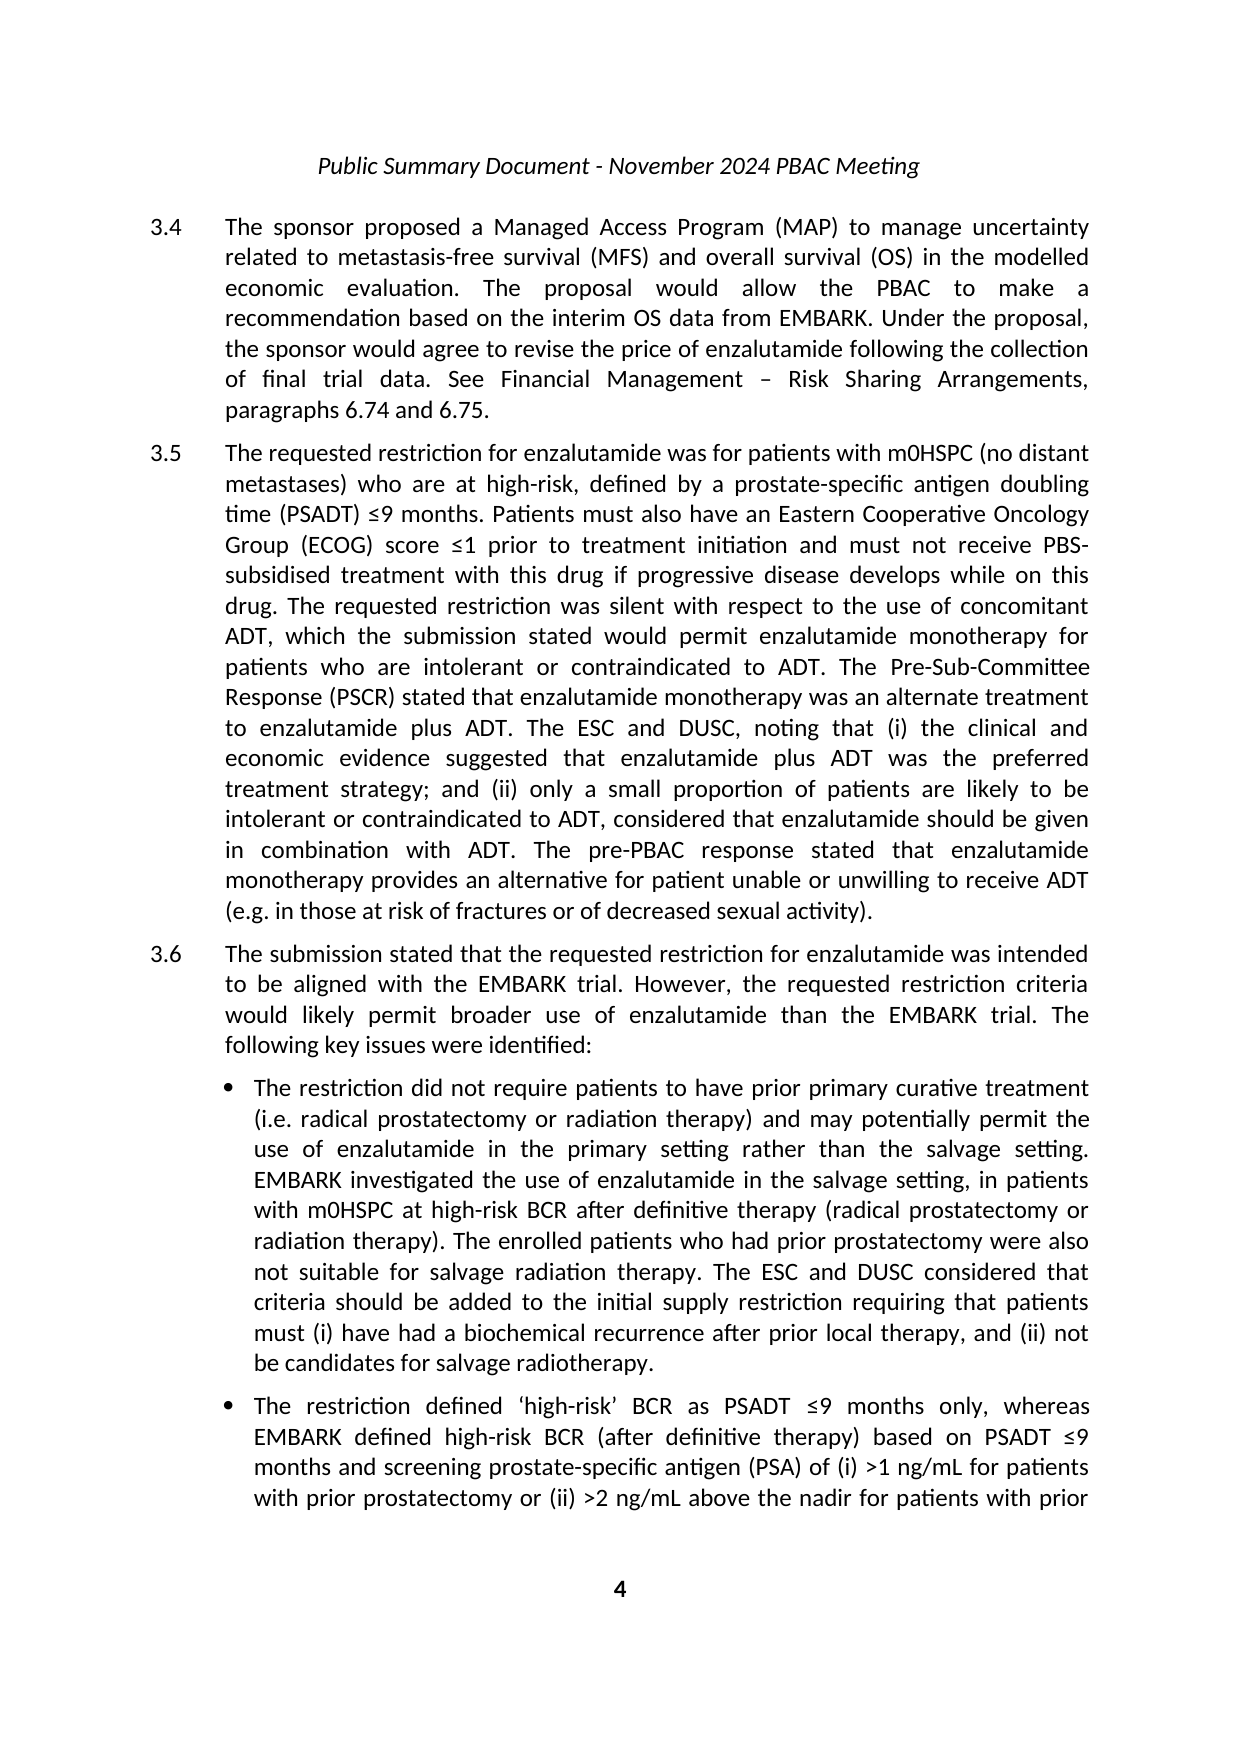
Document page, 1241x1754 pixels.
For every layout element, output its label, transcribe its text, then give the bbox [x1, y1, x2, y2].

text The requested restriction for enzalutamide was for patients with m0HSPC (no distant metastases) who are at high-risk, defined by a prostate-specific antigen doubling time (PSADT) ≤9 months. Patients must also have an Eastern Cooperative Oncology Group (ECOG) score ≤1 prior to treatment initiation and must not receive PBS-subsidised treatment with this drug if progressive disease develops while on this drug. The requested restriction was silent with respect to the use of concomitant ADT, which the submission stated would permit enzalutamide monotherapy for patients who are intolerant or contraindicated to ADT. The Pre-Sub-Committee Response (PSCR) stated that enzalutamide monotherapy was an alternate treatment to enzalutamide plus ADT. The ESC and DUSC, noting that (i) the clinical and economic evidence suggested that enzalutamide plus ADT was the preferred treatment strategy; and (ii) only a small proportion of patients are likely to be intolerant or contraindicated to ADT, considered that enzalutamide should be given in combination with ADT. The pre-PBAC response stated that enzalutamide monotherapy provides an alternative for patient unable or unwilling to receive ADT (e.g. in those at risk of fractures or of decreased sexual activity). [150, 437, 1090, 926]
text The submission stated that the requested restriction for enzalutamide was intended to be aligned with the EMBARK trial. However, the requested restriction criteria would likely permit broader use of enzalutamide than the EMBARK trial. The following key issues were identified: [150, 938, 1090, 1060]
list The restriction did not require patients to have prior primary curative treatment (i.e. radical prostatectomy or radiation therapy) and may potentially permit the use of enzalutamide in the primary setting rather than the salvage setting. EMBARK investigated the use of enzalutamide in the salvage setting, in patients with m0HSPC at high-risk BCR after definitive therapy (radical prostatectomy or radiation therapy). The enrolled patients who had prior prostatectomy were also not suitable for salvage radiation therapy. The ESC and DUSC considered that criteria should be added to the initial supply restriction requiring that patients must (i) have had a biochemical recurrence after prior local therapy, and (ii) not be candidates for salvage radiotherapy. [224, 1073, 1090, 1378]
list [224, 1390, 1090, 1512]
text The sponsor proposed a Managed Access Program (MAP) to manage uncertainty related to metastasis-free survival (MFS) and overall survival (OS) in the modelled economic evaluation. The proposal would allow the PBAC to make a recommendation based on the interim OS data from EMBARK. Under the proposal, the sponsor would agree to revise the price of enzalutamide following the collection of final trial data. See Financial Management – Risk Sharing Arrangements, paragraphs 6.74 and 6.75. [150, 211, 1090, 425]
